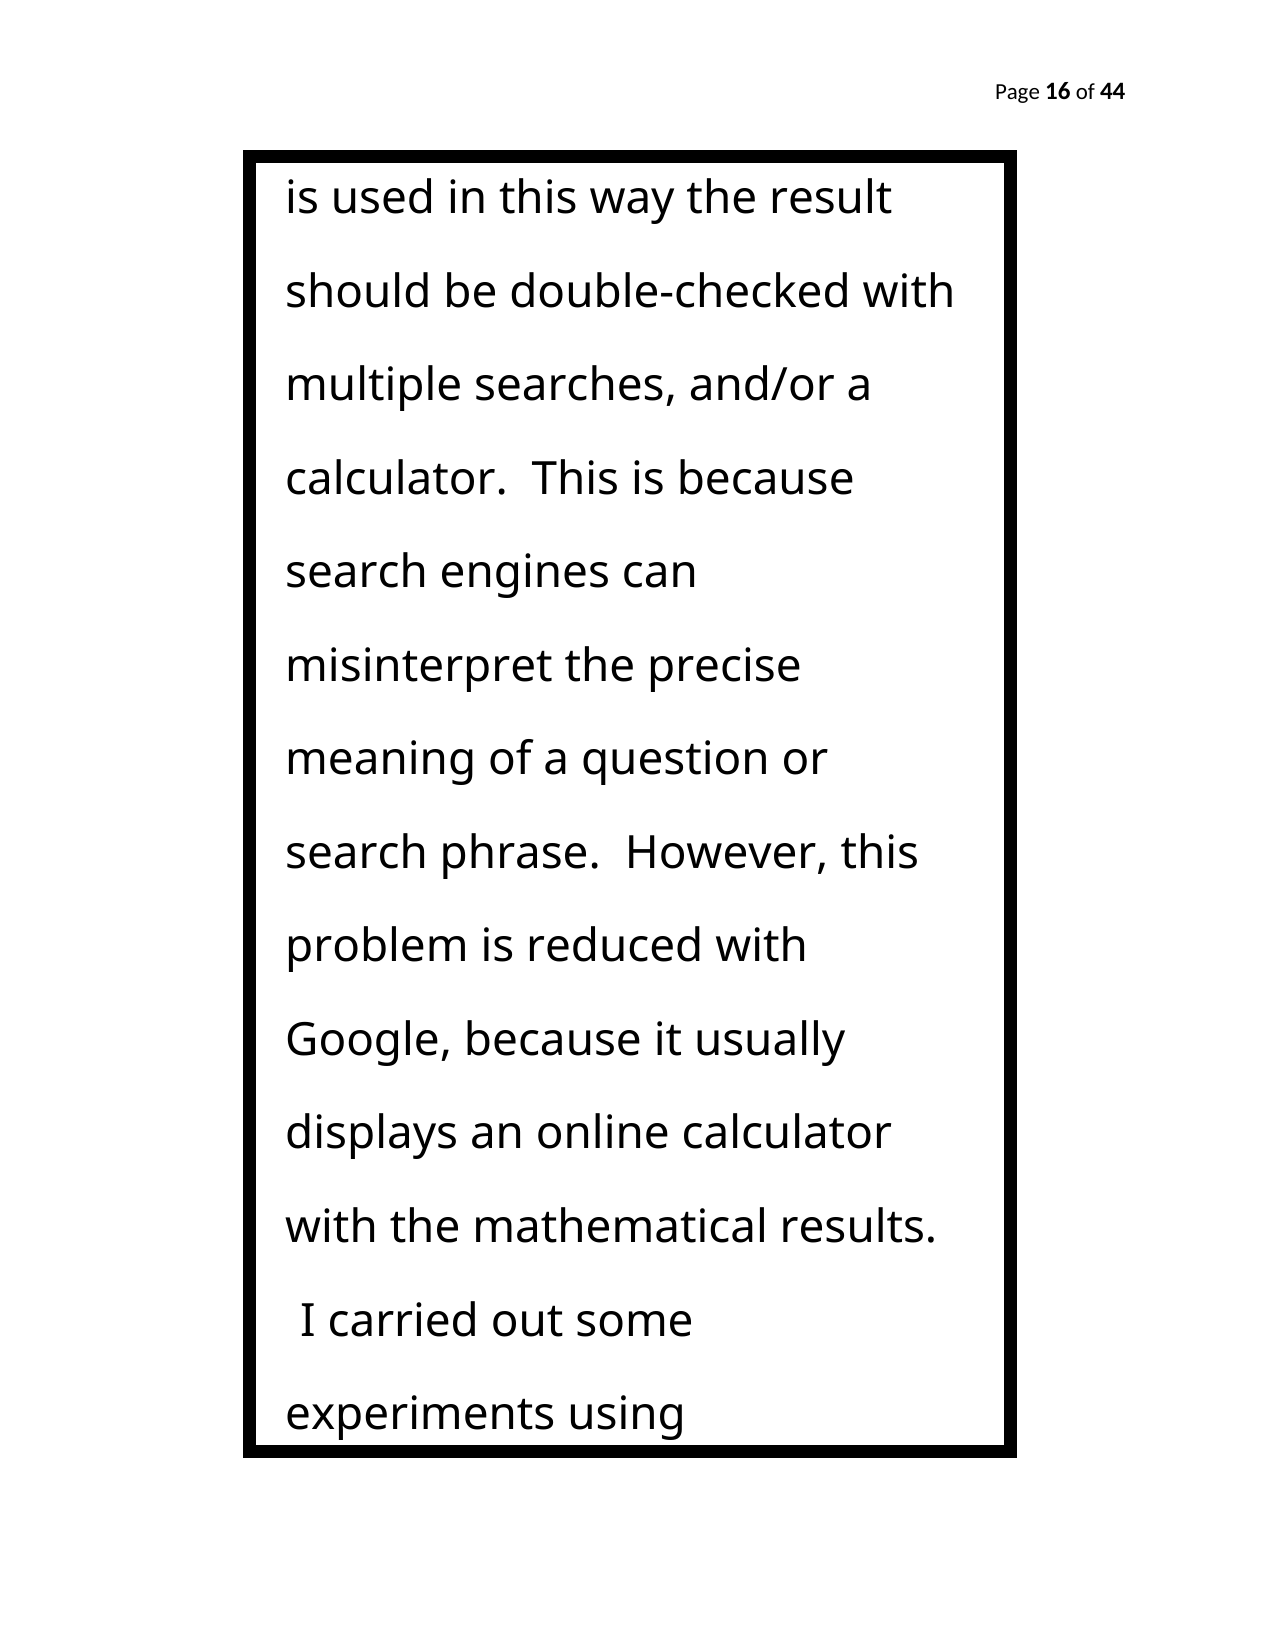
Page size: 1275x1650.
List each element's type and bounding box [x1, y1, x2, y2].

text [256, 163, 1004, 1256]
text [256, 1272, 1004, 1445]
